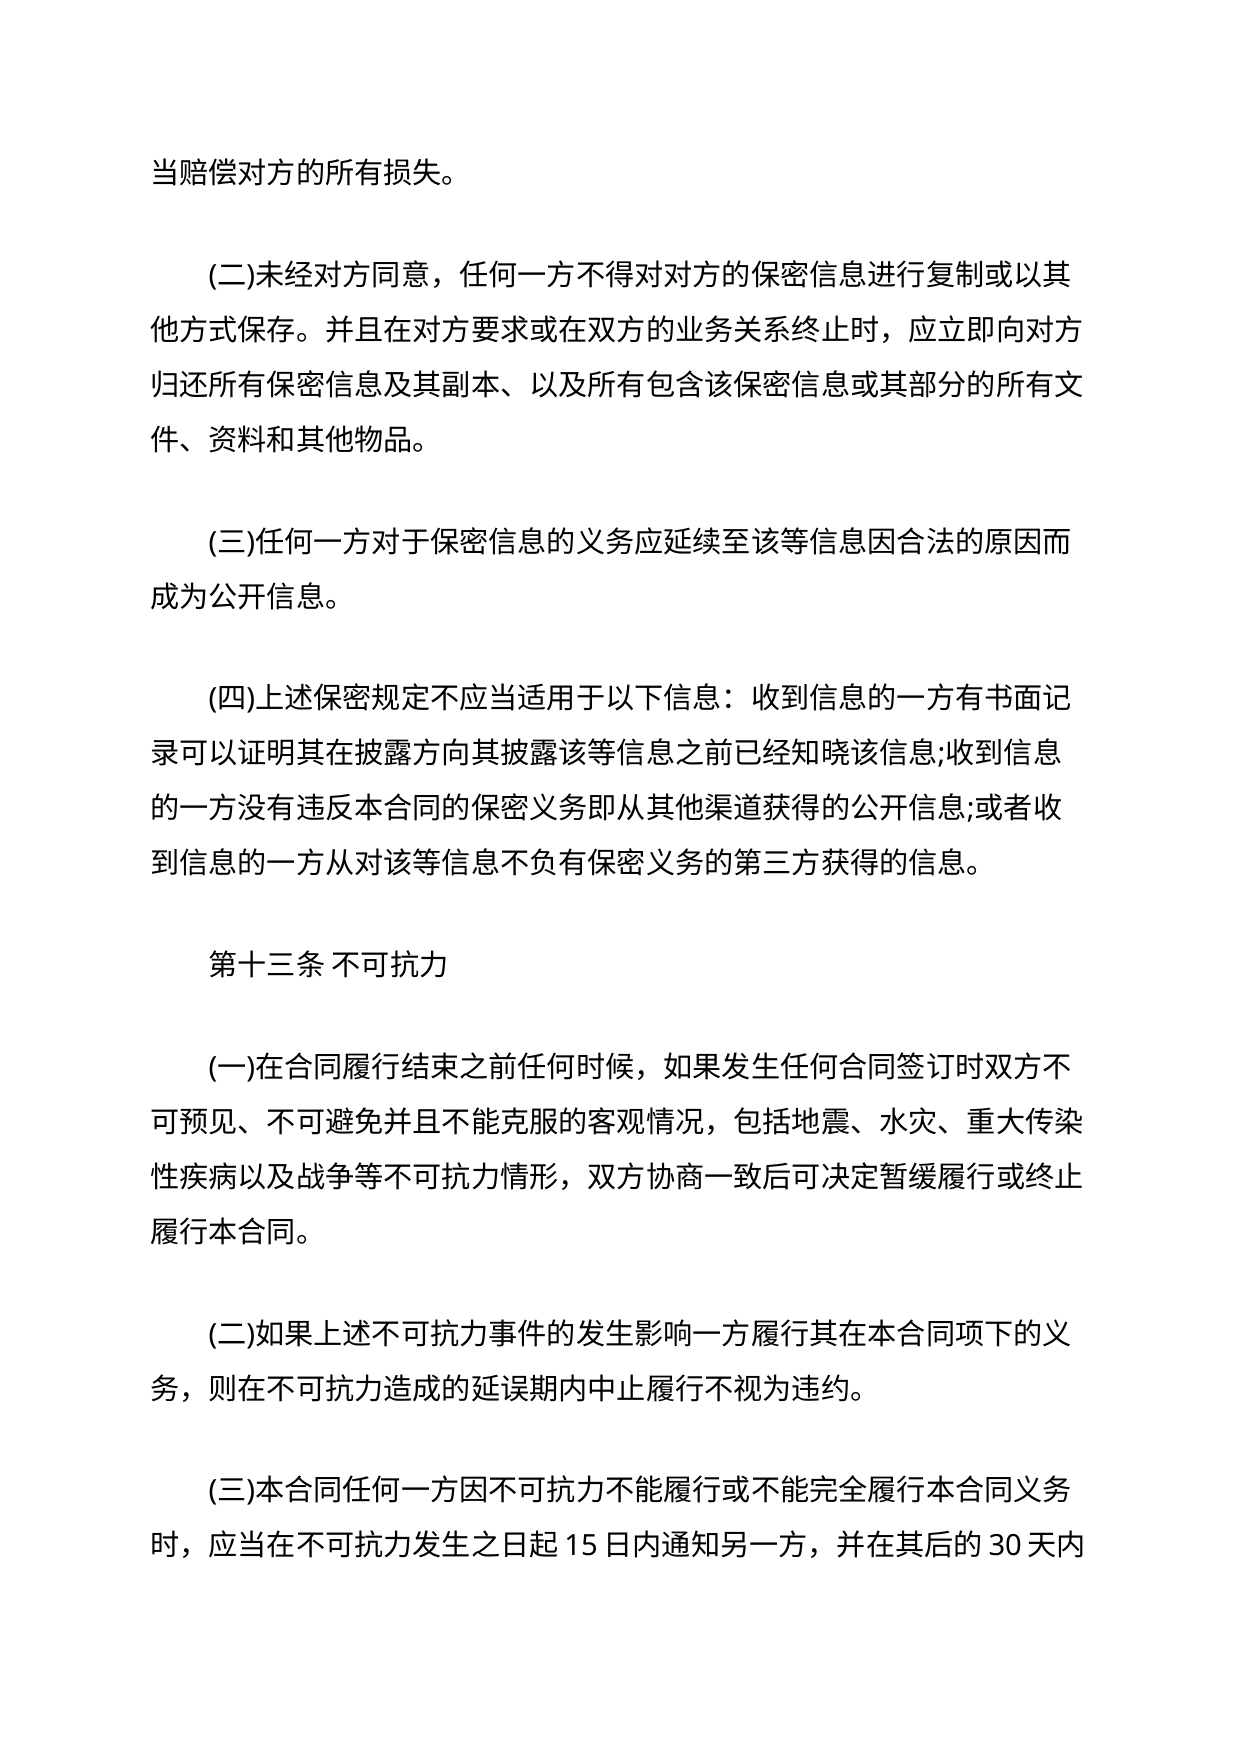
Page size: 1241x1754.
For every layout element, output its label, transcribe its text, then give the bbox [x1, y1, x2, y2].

text (四)上述保密规定不应当适用于以下信息：收到信息的一方有书面记录可以证明其在披露方向其披露该等信息之前已经知晓该信息;收到信息的一方没有违反本合同的保密义务即从其他渠道获得的公开信息;或者收到信息的一方从对该等信息不负有保密义务的第三方获得的信息。 [150, 675, 1090, 882]
text (三)任何一方对于保密信息的义务应延续至该等信息因合法的原因而成为公开信息。 [150, 518, 1090, 616]
text (二)未经对方同意，任何一方不得对对方的保密信息进行复制或以其他方式保存。并且在对方要求或在双方的业务关系终止时，应立即向对方归还所有保密信息及其副本、以及所有包含该保密信息或其部分的所有文件、资料和其他物品。 [150, 252, 1090, 459]
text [150, 150, 1090, 192]
text 第十三条 不可抗力 [150, 942, 1090, 984]
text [150, 1467, 1090, 1564]
text (二)如果上述不可抗力事件的发生影响一方履行其在本合同项下的义务，则在不可抗力造成的延误期内中止履行不视为违约。 [150, 1310, 1090, 1407]
text (一)在合同履行结束之前任何时候，如果发生任何合同签订时双方不可预见、不可避免并且不能克服的客观情况，包括地震、水灾、重大传染性疾病以及战争等不可抗力情形，双方协商一致后可决定暂缓履行或终止履行本合同。 [150, 1044, 1090, 1251]
